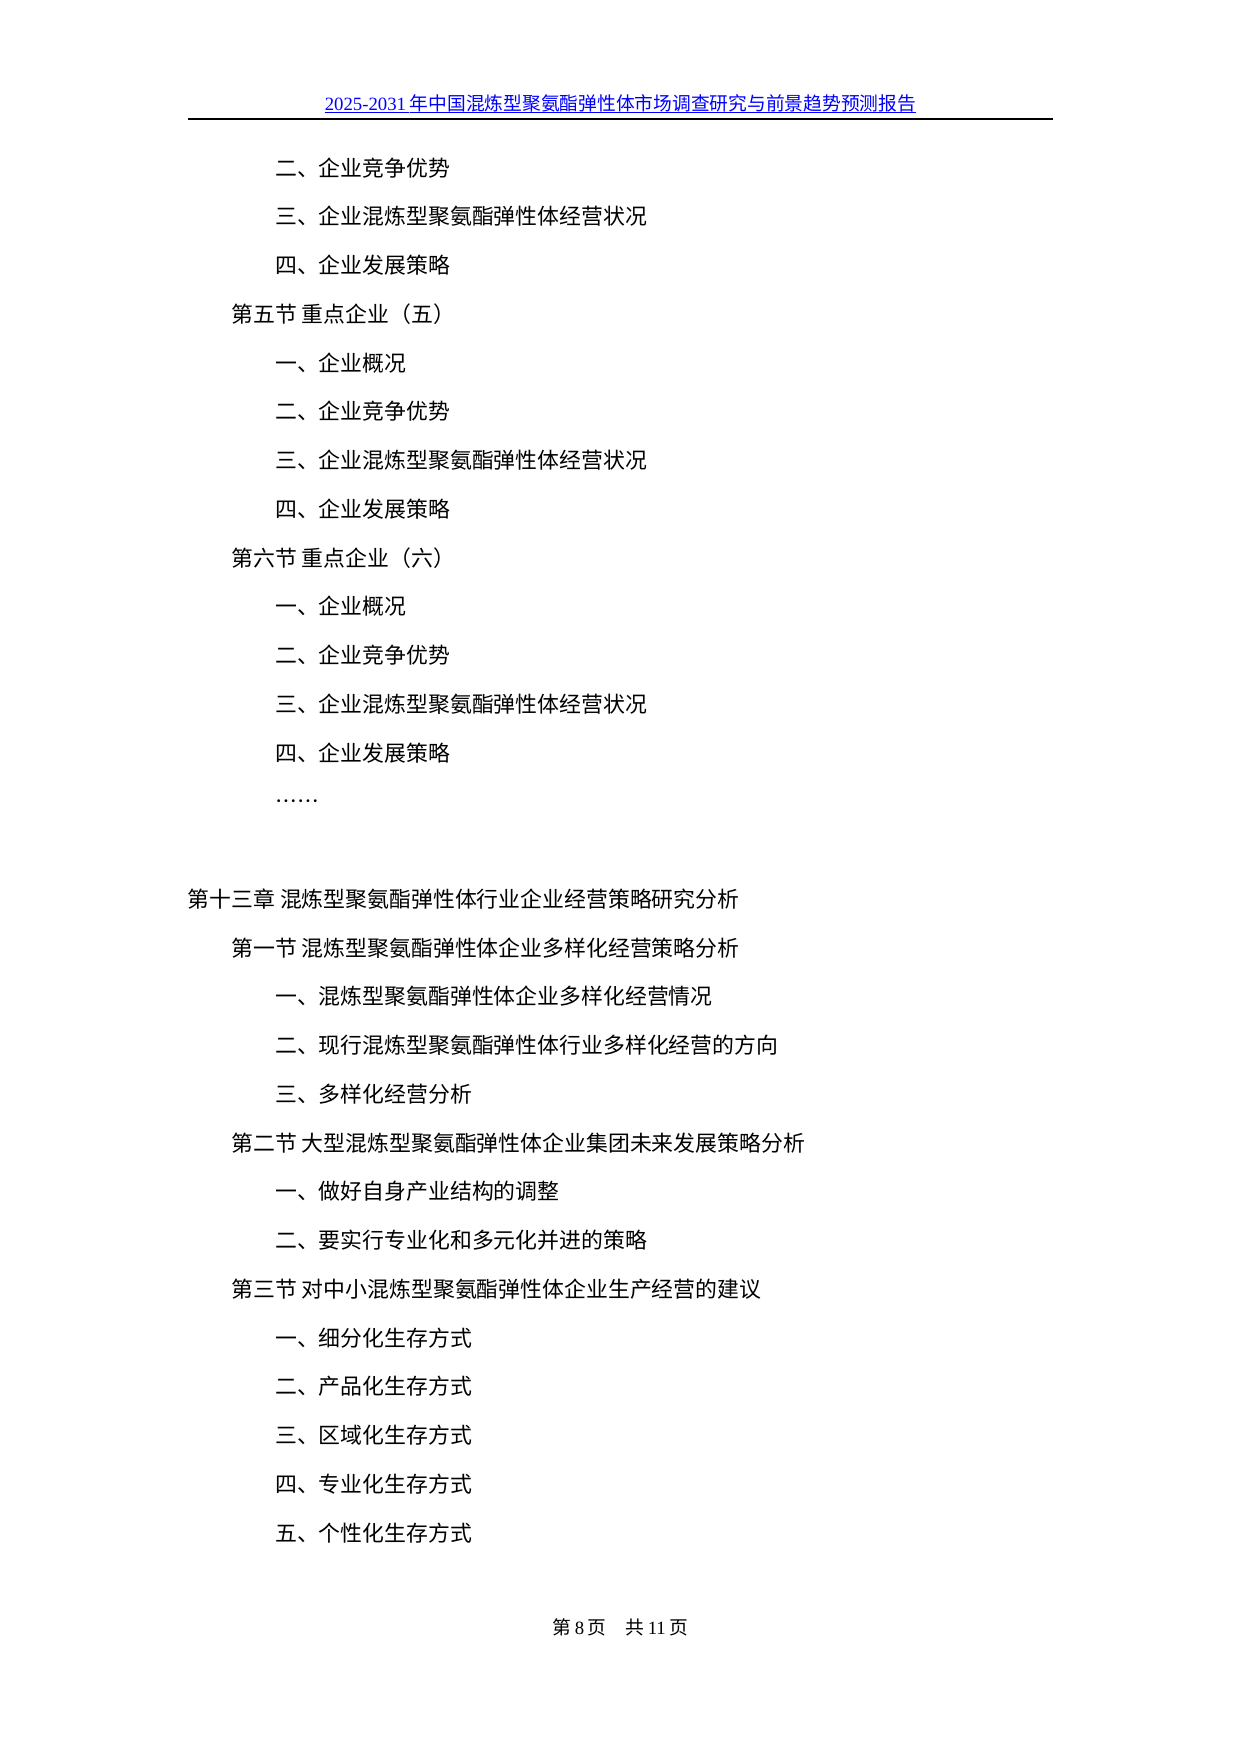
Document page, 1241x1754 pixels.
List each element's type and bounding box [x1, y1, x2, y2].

text [187, 150, 1053, 1548]
